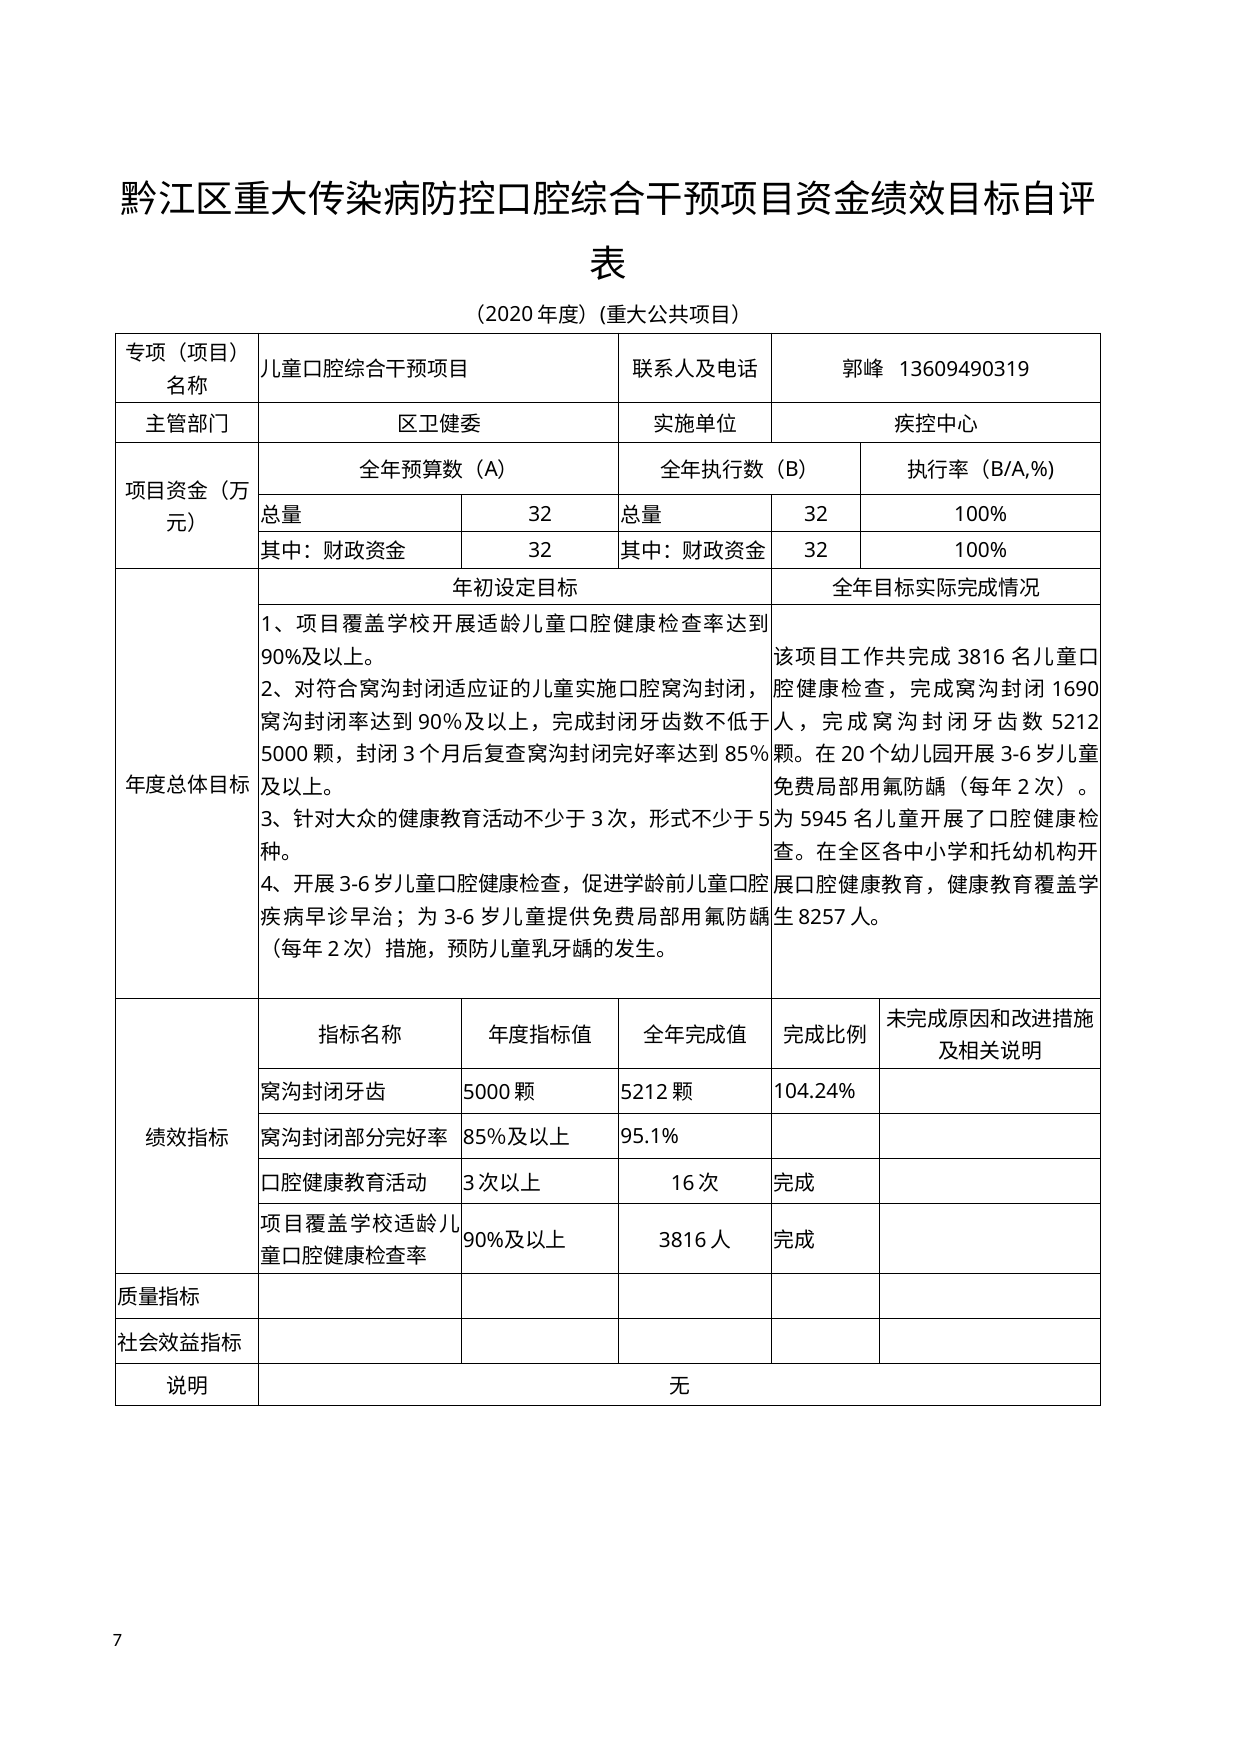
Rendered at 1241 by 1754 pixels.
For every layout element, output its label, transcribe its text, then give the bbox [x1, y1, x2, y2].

table_cell 区卫健委 [259, 403, 618, 442]
table_cell 其中：财政资金 [259, 532, 461, 567]
table_cell （2020年度）(重大公共项目） [115, 295, 1101, 333]
table_cell 5212颗 [619, 1069, 771, 1113]
table_cell 执行率（B/A,%) [861, 443, 1100, 494]
table_cell 100% [861, 495, 1100, 531]
table_cell [619, 1319, 771, 1363]
table_cell 完成比例 [772, 999, 879, 1067]
table_cell 项目覆盖学校适龄儿童口腔健康检查率 [259, 1204, 461, 1272]
table_cell [259, 1319, 461, 1363]
table_cell 16次 [619, 1159, 771, 1203]
table_cell 说明 [116, 1364, 258, 1405]
table_cell 实施单位 [619, 403, 771, 442]
table_cell 年度指标值 [462, 999, 618, 1067]
table_cell 32 [772, 532, 860, 567]
table_cell 社会效益指标 [116, 1319, 258, 1363]
table_cell 未完成原因和改进措施 及相关说明 [880, 999, 1100, 1067]
table_cell 100% [861, 532, 1100, 567]
table_cell 总量 [259, 495, 461, 531]
table_cell 项目资金（万元） [116, 443, 258, 567]
table_cell 疾控中心 [772, 403, 1100, 442]
table_cell 全年完成值 [619, 999, 771, 1067]
table_cell 窝沟封闭牙齿 [259, 1069, 461, 1113]
table_cell 3次以上 [462, 1159, 618, 1203]
table_cell 年度总体目标 [116, 569, 258, 998]
table_cell [462, 1274, 618, 1318]
table_cell 郭峰 13609490319 [772, 334, 1100, 402]
table_cell [880, 1114, 1100, 1158]
table_cell 口腔健康教育活动 [259, 1159, 461, 1203]
table_cell 该项目工作共完成3816名儿童口腔健康检查，完成窝沟封闭1690人，完成窝沟封闭牙齿数5212颗。在20个幼儿园开展3-6岁儿童免费局部用氟防龋（每年2次）。为5945名儿童开展了口腔健康检查。在全区各中小学和托幼机构开展口腔健康教育，健康教育覆盖学生8257人。 [772, 605, 1100, 998]
table_cell 3816人 [619, 1204, 771, 1272]
table_cell 主管部门 [116, 403, 258, 442]
table_cell 32 [462, 532, 618, 567]
table_cell [880, 1319, 1100, 1363]
table_cell 总量 [619, 495, 771, 531]
table_cell [880, 1159, 1100, 1203]
table_cell [259, 1274, 461, 1318]
table_cell 专项（项目）名称 [116, 334, 258, 402]
table_cell 完成 [772, 1204, 879, 1272]
table_header 黔江区重大传染病防控口腔综合干预项目资金绩效目标自评表 [115, 162, 1101, 295]
table_cell 指标名称 [259, 999, 461, 1067]
table_cell 全年目标实际完成情况 [772, 569, 1100, 604]
table_cell 全年预算数（A） [259, 443, 618, 494]
table_cell [619, 1274, 771, 1318]
table_cell 绩效指标 [116, 999, 258, 1272]
table_cell 其中：财政资金 [619, 532, 771, 567]
table_cell 1、项目覆盖学校开展适龄儿童口腔健康检查率达到90%及以上。 2、对符合窝沟封闭适应证的儿童实施口腔窝沟封闭，窝沟封闭率达到90％及以上，完成封闭牙齿数不低于5000颗，封闭3个月后复查窝沟封闭完好率达到85％及以上。 3、针对大众的健康教育活动不少于3次，形式不少于5种。 4、开展3-6岁儿童口腔健康检查，促进学龄前儿童口腔疾病早诊早治；为3-6岁儿童提供免费局部用氟防龋（每年2次）措施，预防儿童乳牙龋的发生。 [259, 605, 771, 998]
table_cell 32 [462, 495, 618, 531]
table_cell [772, 1274, 879, 1318]
table_cell [772, 1114, 879, 1158]
table_cell 联系人及电话 [619, 334, 771, 402]
table_cell 5000颗 [462, 1069, 618, 1113]
table_cell 年初设定目标 [259, 569, 771, 604]
table_cell 90%及以上 [462, 1204, 618, 1272]
table_cell [772, 1319, 879, 1363]
table_cell 完成 [772, 1159, 879, 1203]
table_cell [462, 1319, 618, 1363]
table_cell 95.1% [619, 1114, 771, 1158]
table_cell 窝沟封闭部分完好率 [259, 1114, 461, 1158]
table_cell 全年执行数（B） [619, 443, 860, 494]
table_cell 104.24% [772, 1069, 879, 1113]
table_cell [880, 1274, 1100, 1318]
table_cell 儿童口腔综合干预项目 [259, 334, 618, 402]
table_cell 无 [259, 1364, 1100, 1405]
table_cell 85％及以上 [462, 1114, 618, 1158]
table_cell 32 [772, 495, 860, 531]
table_cell [880, 1069, 1100, 1113]
table_cell 质量指标 [116, 1274, 258, 1318]
table_cell [880, 1204, 1100, 1272]
